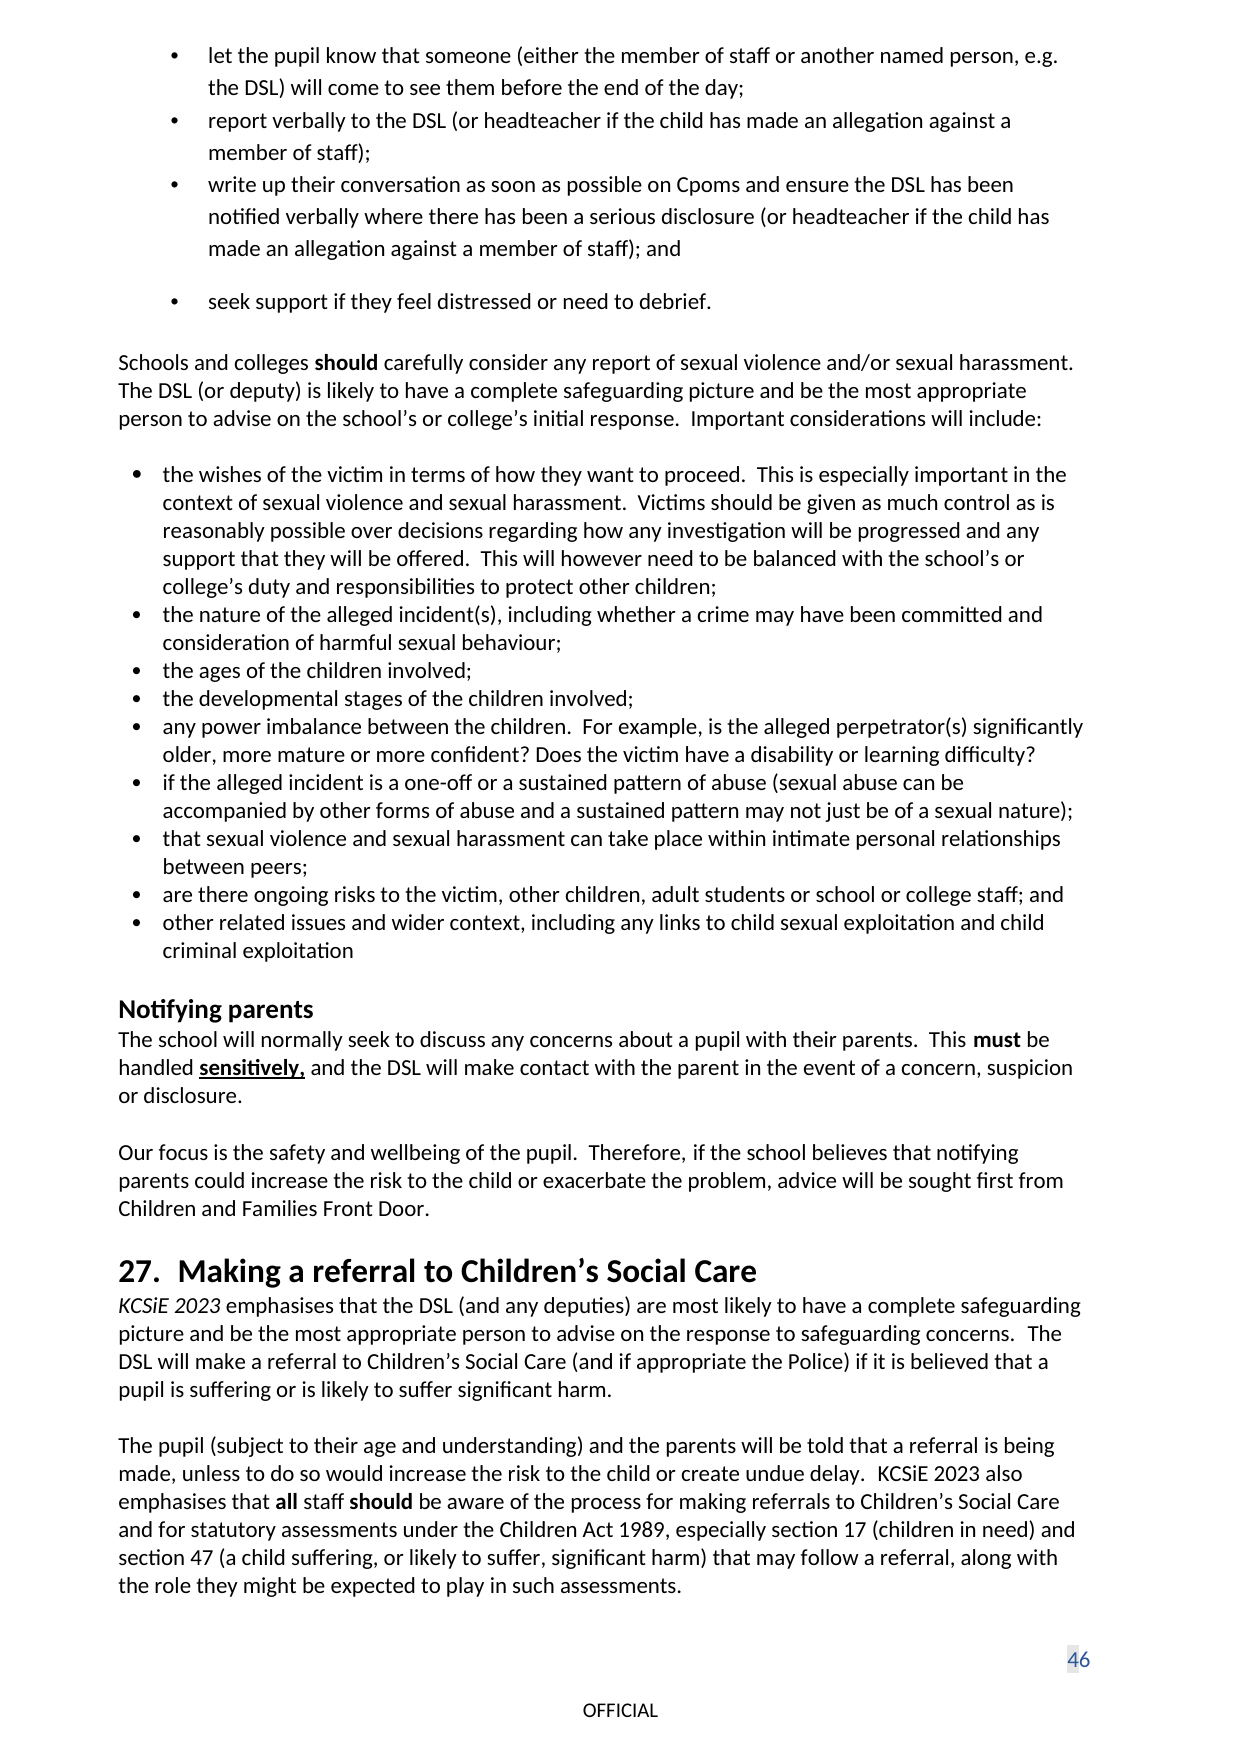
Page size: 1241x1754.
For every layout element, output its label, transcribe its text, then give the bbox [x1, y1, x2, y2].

list write up their conversation as soon as possible on Cpoms and ensure the DSL has been notified verbally where there has been a serious disclosure (or headteacher if the child has made an allegation against a member of staff); and [170, 170, 1090, 262]
text Children and Families Front Door. [118, 1194, 1068, 1222]
list the developmental stages of the children involved; [133, 684, 1090, 712]
list the ages of the children involved; [133, 656, 1090, 684]
text Schools and colleges should carefully consider any report of sexual violence and/or sexual harassment. The DSL (or deputy) is likely to have a complete safeguarding picture and be the most appropriate person to advise on the school’s or college’s initial response. Important considerations will include: [118, 348, 1090, 432]
list other related issues and wider context, including any links to child sexual exploitation and child criminal exploitation [133, 908, 1090, 964]
list the wishes of the victim in terms of how they want to proceed. This is especially important in the context of sexual violence and sexual harassment. Victims should be given as much control as is reasonably possible over decisions regarding how any investigation will be progressed and any support that they will be offered. This will however need to be balanced with the school’s or college’s duty and responsibilities to protect other children; [133, 460, 1090, 600]
text The school will normally seek to discuss any concerns about a pupil with their parents. This must be handled sensitively, and the DSL will make contact with the parent in the event of a concern, suspicion or disclosure. [118, 1025, 1090, 1138]
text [118, 1291, 1090, 1627]
text Notifying parents [118, 992, 1090, 1025]
text Our focus is the safety and wellbeing of the pupil. Therefore, if the school believes that notifying parents could increase the risk to the child or exacerbate the problem, advice will be sought first from [118, 1138, 1068, 1194]
list if the alleged incident is a one-off or a sustained pattern of abuse (sexual abuse can be accompanied by other forms of abuse and a sustained pattern may not just be of a sexual nature); [133, 768, 1090, 824]
list seek support if they feel distressed or need to debrief. [170, 287, 1090, 316]
list are there ongoing risks to the victim, other children, adult students or school or college staff; and [133, 880, 1090, 908]
list Making a referral to Children’s Social Care [118, 1250, 1090, 1291]
list let the pupil know that someone (either the member of staff or another named person, e.g. the DSL) will come to see them before the end of the day; [170, 41, 1090, 102]
list any power imbalance between the children. For example, is the alleged perpetrator(s) significantly older, more mature or more confident? Does the victim have a disability or learning difficulty? [133, 712, 1090, 768]
list that sexual violence and sexual harassment can take place within intimate personal relationships between peers; [133, 824, 1090, 880]
list the nature of the alleged incident(s), including whether a crime may have been committed and consideration of harmful sexual behaviour; [133, 600, 1090, 656]
list report verbally to the DSL (or headteacher if the child has made an allegation against a member of staff); [170, 106, 1090, 166]
